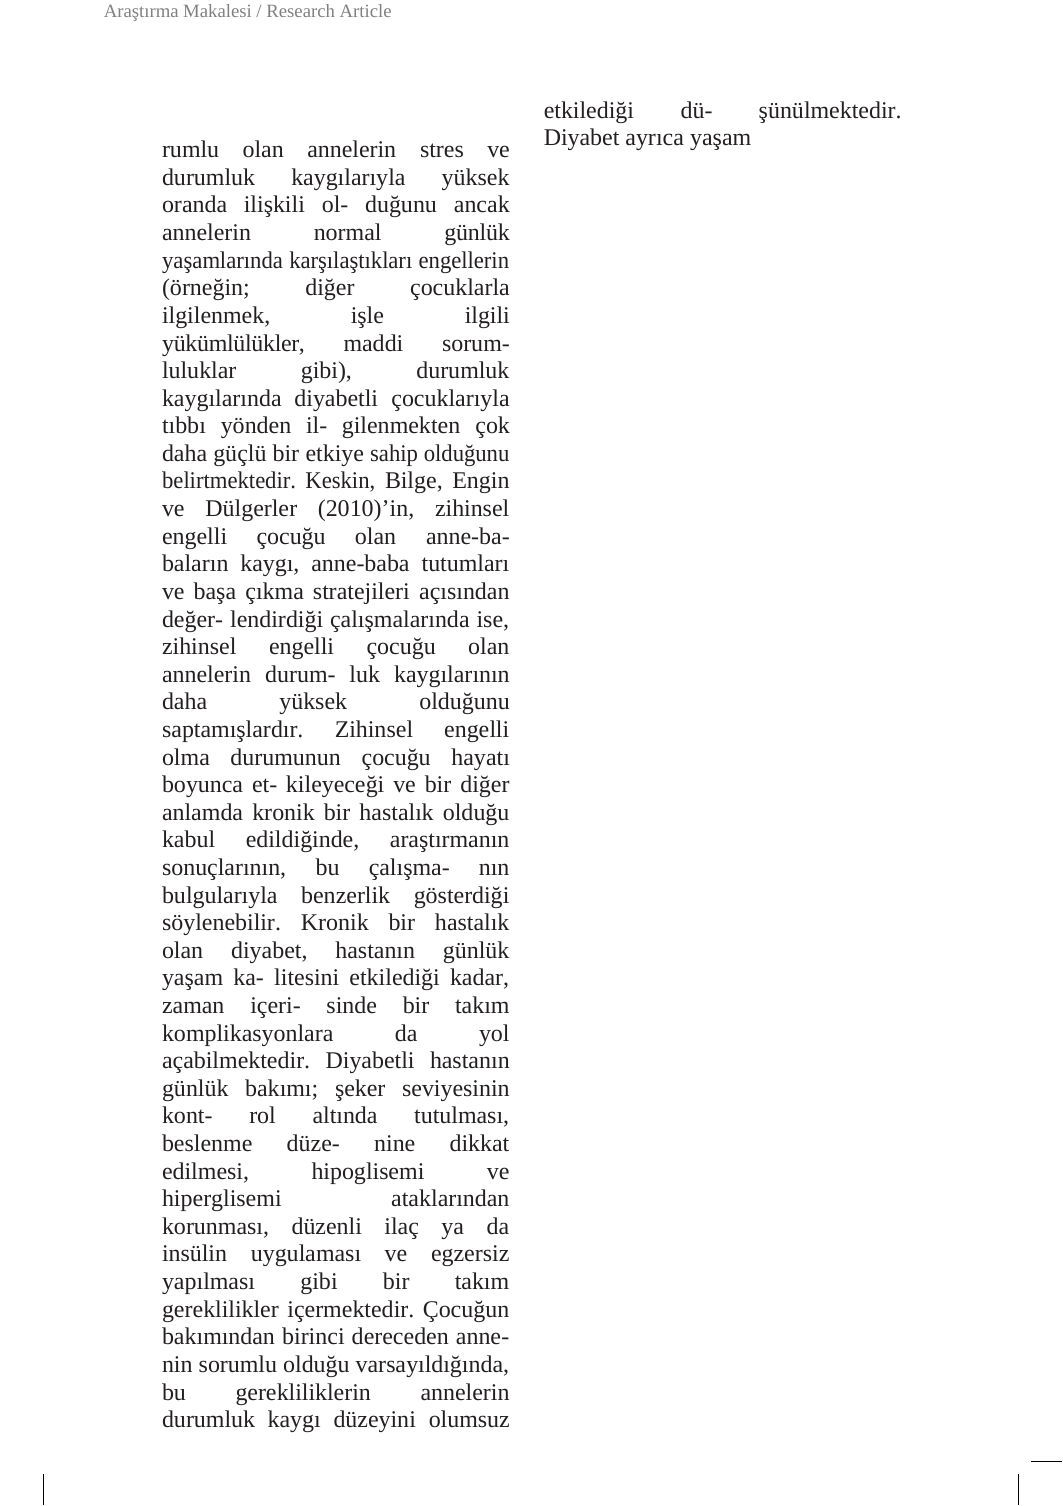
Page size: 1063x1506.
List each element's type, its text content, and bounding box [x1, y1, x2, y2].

text rumlu olan annelerin stres ve durumluk kaygılarıyla yüksek oranda ilişkili ol- duğunu ancak annelerin normal günlük yaşamlarında karşılaştıkları engellerin (örneğin; diğer çocuklarla ilgilenmek, işle ilgili yükümlülükler, maddi sorum- luluklar gibi), durumluk kaygılarında diyabetli çocuklarıyla tıbbı yönden il- gilenmekten çok daha güçlü bir etkiye sahip olduğunu belirtmektedir. Keskin, Bilge, Engin ve Dülgerler (2010)’in, zihinsel engelli çocuğu olan anne-ba- baların kaygı, anne-baba tutumları ve başa çıkma stratejileri açısından değer- lendirdiği çalışmalarında ise, zihinsel engelli çocuğu olan annelerin durum- luk kaygılarının daha yüksek olduğunu saptamışlardır. Zihinsel engelli olma durumunun çocuğu hayatı boyunca et- kileyeceği ve bir diğer anlamda kronik bir hastalık olduğu kabul edildiğinde, araştırmanın sonuçlarının, bu çalışma- nın bulgularıyla benzerlik gösterdiği söylenebilir. Kronik bir hastalık olan diyabet, hastanın günlük yaşam ka- litesini etkilediği kadar, zaman içeri- sinde bir takım komplikasyonlara da yol açabilmektedir. Diyabetli hastanın günlük bakımı; şeker seviyesinin kont- rol altında tutulması, beslenme düze- nine dikkat edilmesi, hipoglisemi ve hiperglisemi ataklarından korunması, düzenli ilaç ya da insülin uygulaması ve egzersiz yapılması gibi bir takım gereklilikler içermektedir. Çocuğun bakımından birinci dereceden anne- nin sorumlu olduğu varsayıldığında, bu gerekliliklerin annelerin durumluk kaygı düzeyini olumsuz etkilediği dü- şünülmektedir. Diyabet ayrıca yaşam [162, 135, 509, 1433]
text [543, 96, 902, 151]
